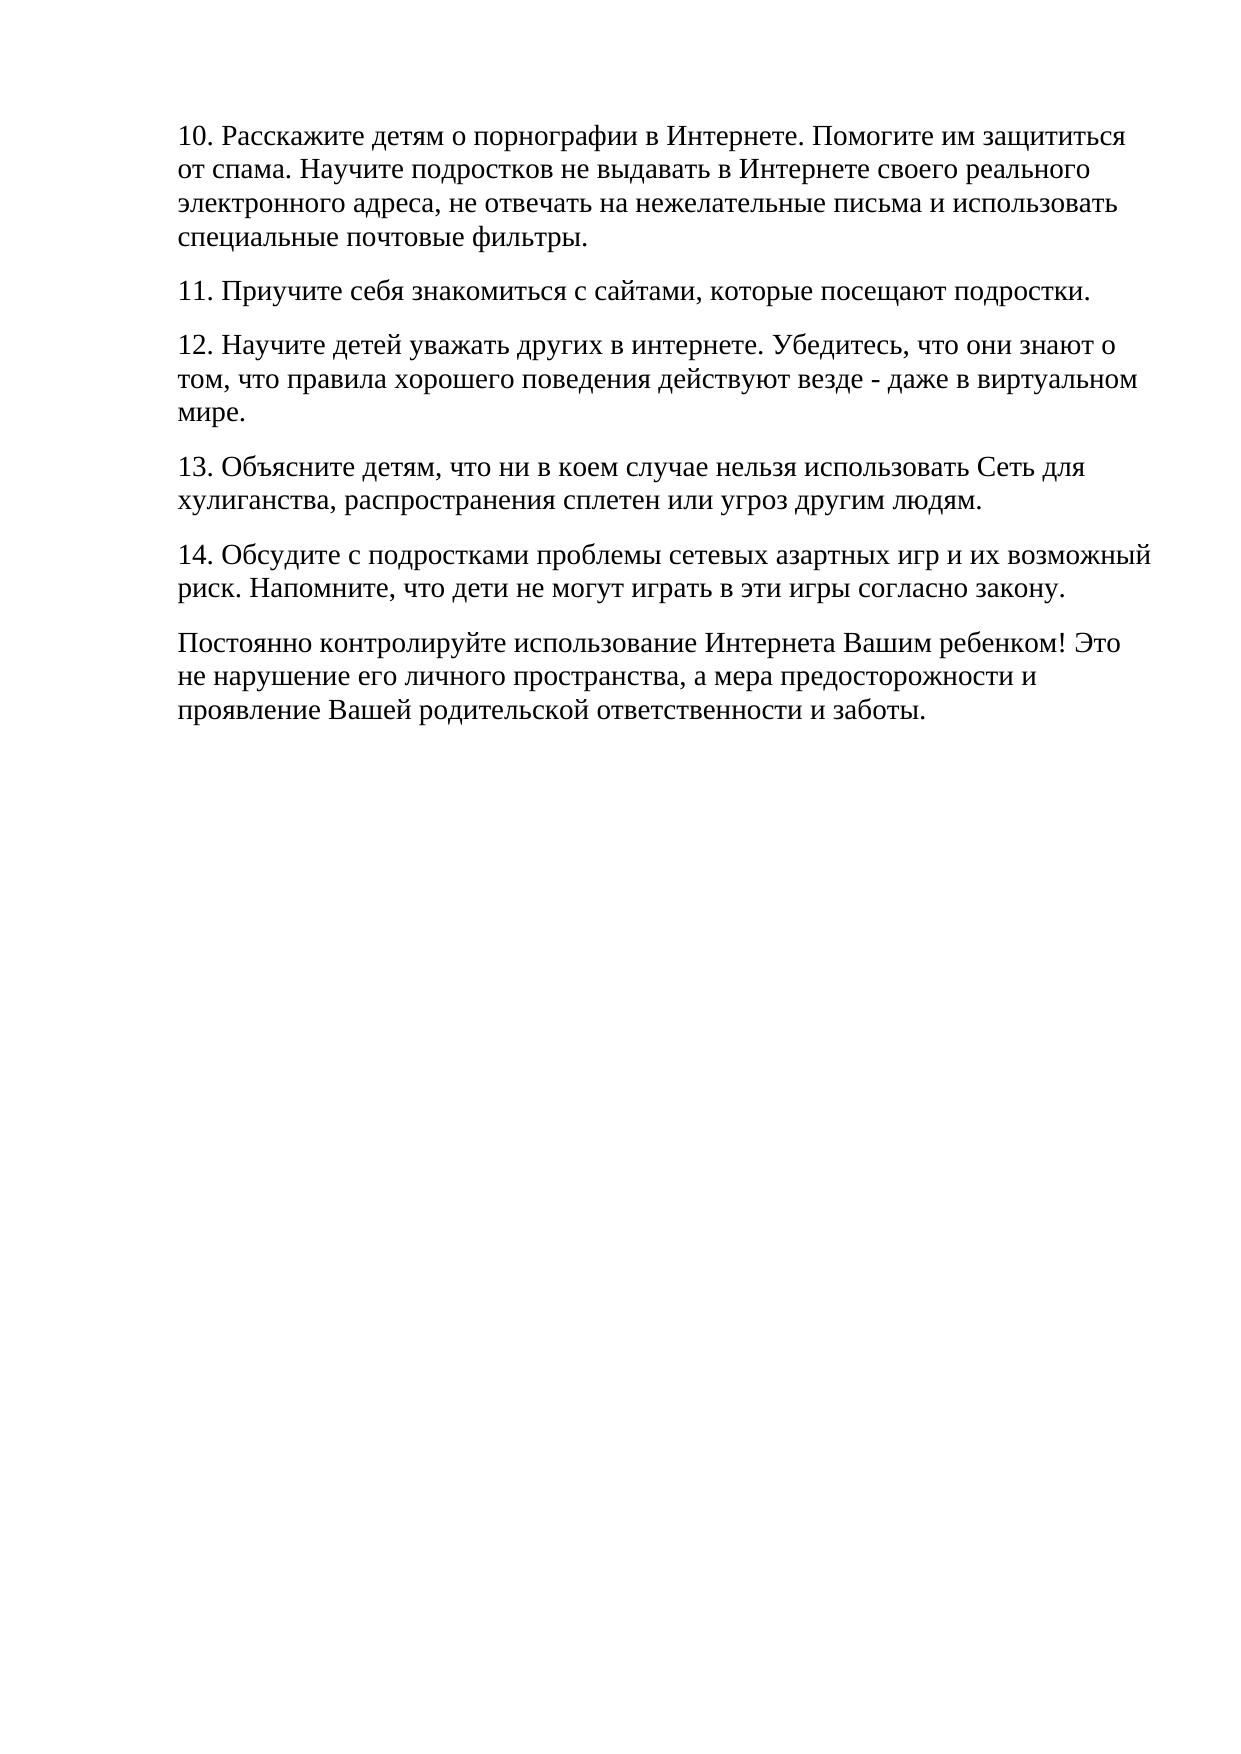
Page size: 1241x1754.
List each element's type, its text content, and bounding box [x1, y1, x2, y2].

text Постоянно контролируйте использование Интернета Вашим ребенком! Это не нарушение его личного пространства, а мера предосторожности и проявление Вашей родительской ответственности и заботы. [177, 625, 1152, 725]
text 13. Объясните детям, что ни в коем случае нельзя использовать Сеть для хулиганства, распространения сплетен или угроз другим людям. [177, 449, 1152, 516]
text 14. Обсудите с подростками проблемы сетевых азартных игр и их возможный риск. Напомните, что дети не могут играть в эти игры согласно закону. [177, 537, 1152, 604]
text 11. Приучите себя знакомиться с сайтами, которые посещают подростки. [177, 273, 1152, 307]
text 12. Научите детей уважать других в интернете. Убедитесь, что они знают о том, что правила хорошего поведения действуют везде - даже в виртуальном мире. [177, 327, 1152, 428]
text 10. Расскажите детям о порнографии в Интернете. Помогите им защититься от спама. Научите подростков не выдавать в Интернете своего реального электронного адреса, не отвечать на нежелательные письма и использовать специальные почтовые фильтры. [177, 118, 1152, 252]
